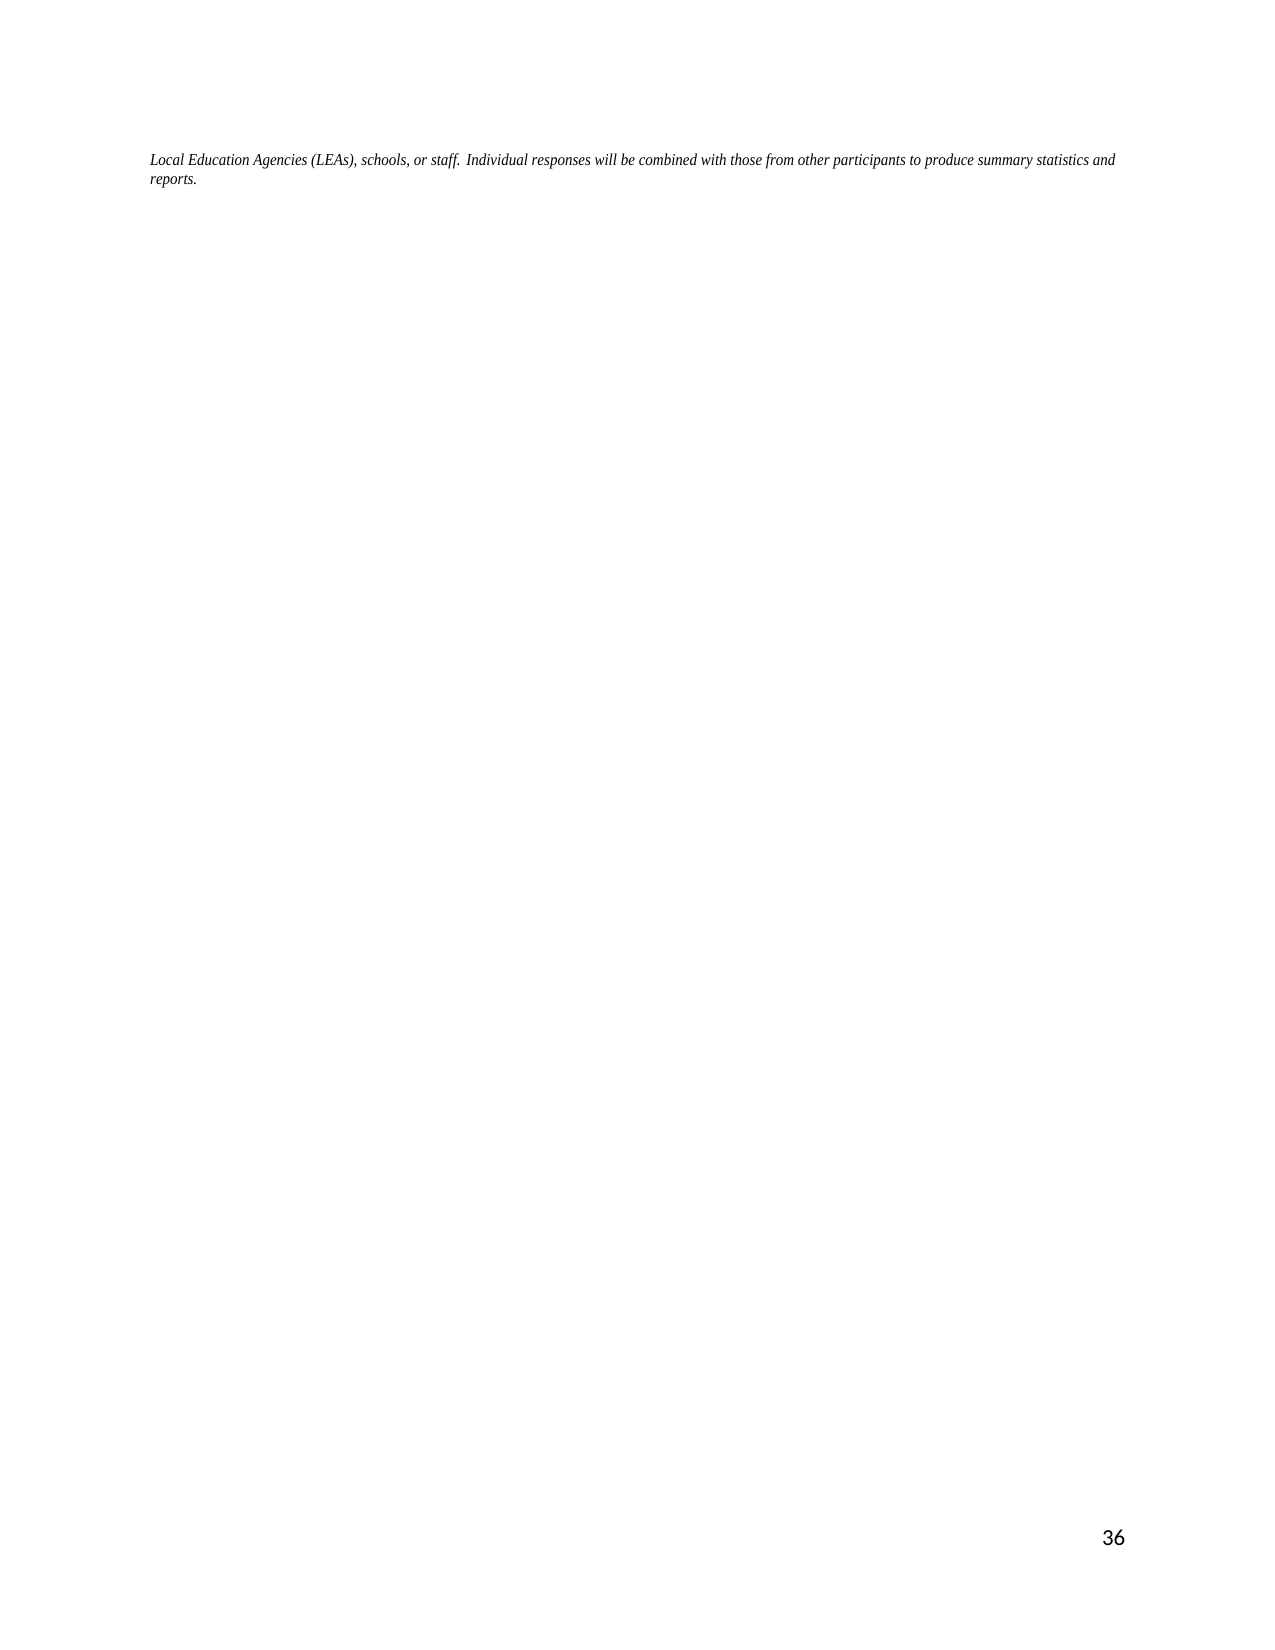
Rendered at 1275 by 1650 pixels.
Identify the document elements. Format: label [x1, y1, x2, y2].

text [150, 150, 1125, 188]
